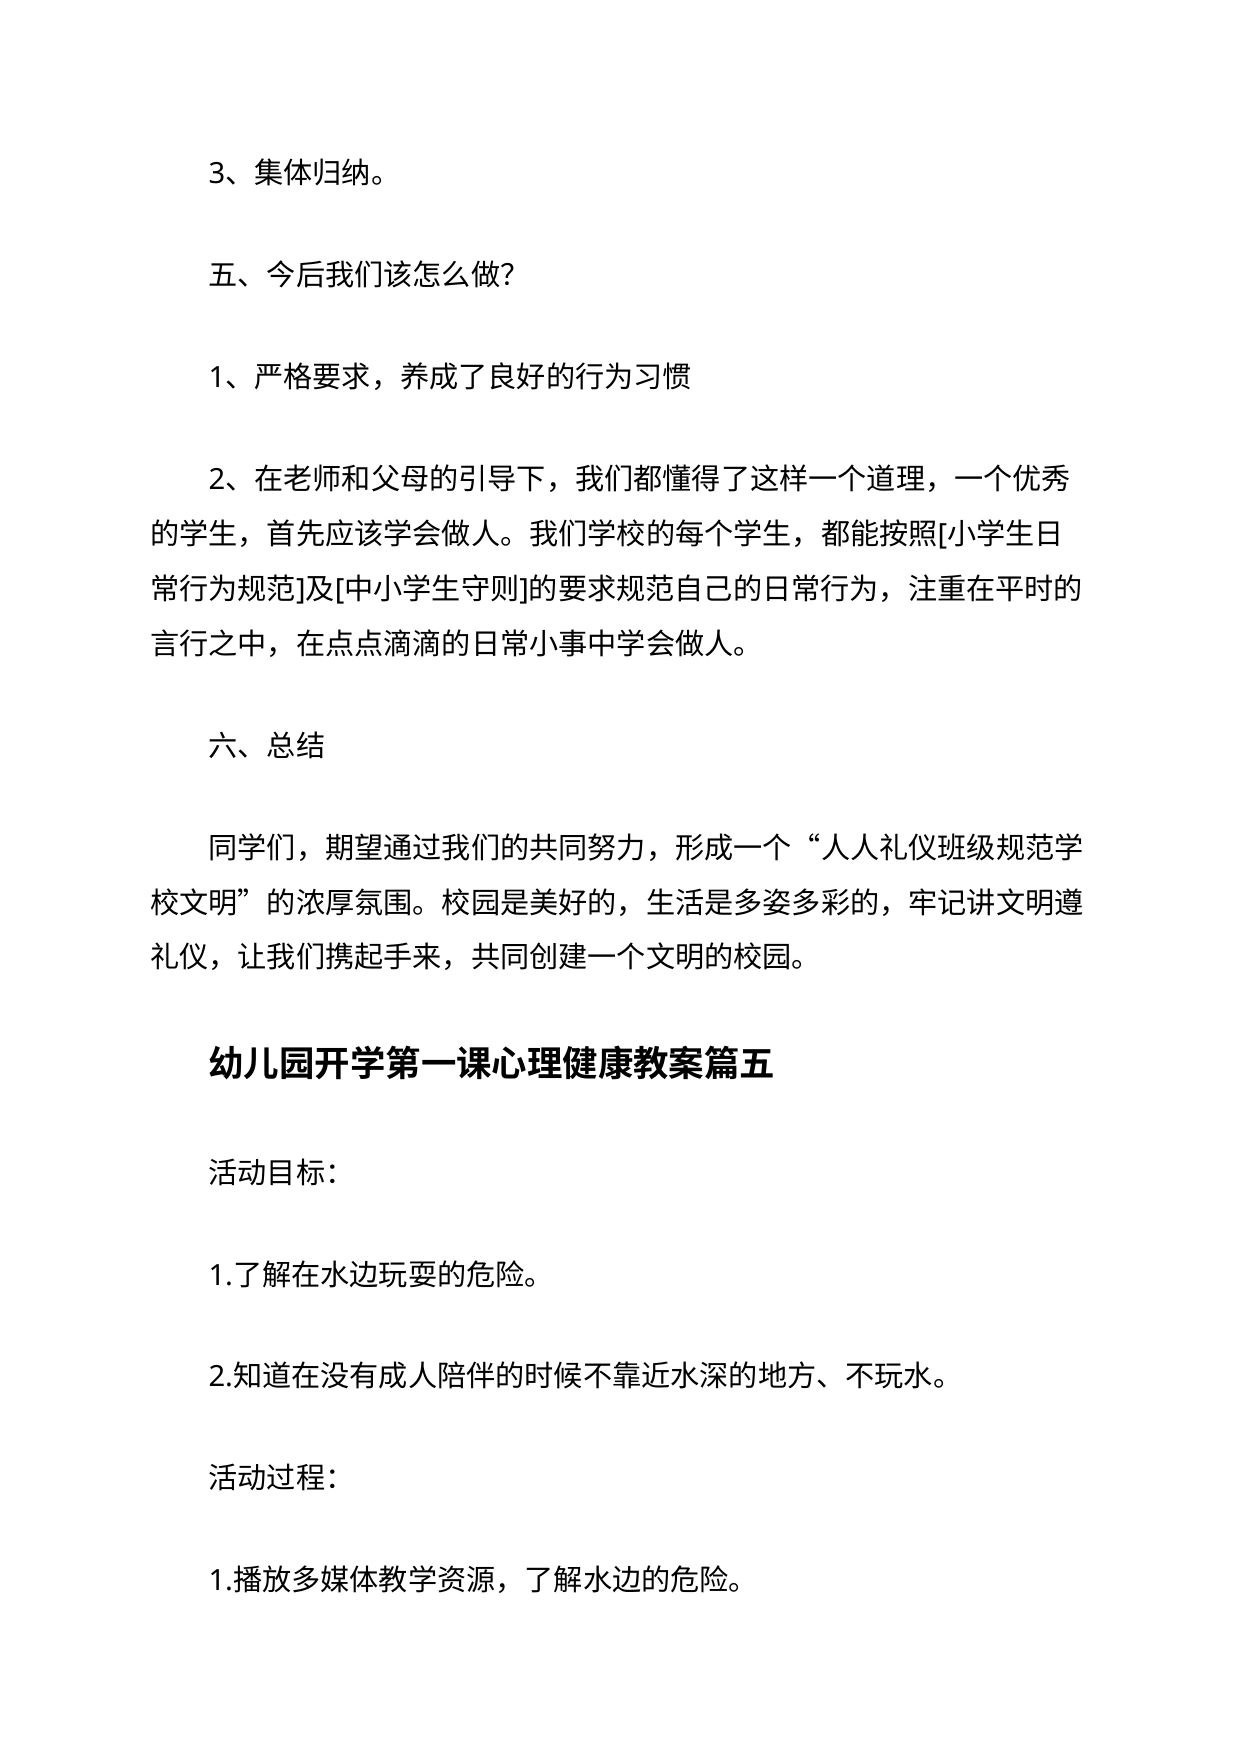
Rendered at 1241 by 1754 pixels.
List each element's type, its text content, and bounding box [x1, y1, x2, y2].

text 六、总结 [150, 722, 1090, 765]
text 1、严格要求，养成了良好的行为习惯 [150, 354, 1090, 396]
text 1.播放多媒体教学资源，了解水边的危险。 [150, 1557, 1090, 1599]
text 同学们，期望通过我们的共同努力，形成一个“人人礼仪班级规范学校文明”的浓厚氛围。校园是美好的，生活是多姿多彩的，牢记讲文明遵礼仪，让我们携起手来，共同创建一个文明的校园。 [150, 824, 1090, 976]
text 2、在老师和父母的引导下，我们都懂得了这样一个道理，一个优秀的学生，首先应该学会做人。我们学校的每个学生，都能按照[小学生日常行为规范]及[中小学生守则]的要求规范自己的日常行为，注重在平时的言行之中，在点点滴滴的日常小事中学会做人。 [150, 456, 1090, 663]
text 活动目标： [150, 1149, 1090, 1192]
text 3、集体归纳。 [150, 150, 1090, 192]
text 2.知道在没有成人陪伴的时候不靠近水深的地方、不玩水。 [150, 1353, 1090, 1395]
text 1.了解在水边玩耍的危险。 [150, 1251, 1090, 1293]
text 幼儿园开学第一课心理健康教案篇五 [150, 1036, 1090, 1087]
text 五、今后我们该怎么做？ [150, 252, 1090, 294]
text 活动过程： [150, 1455, 1090, 1497]
